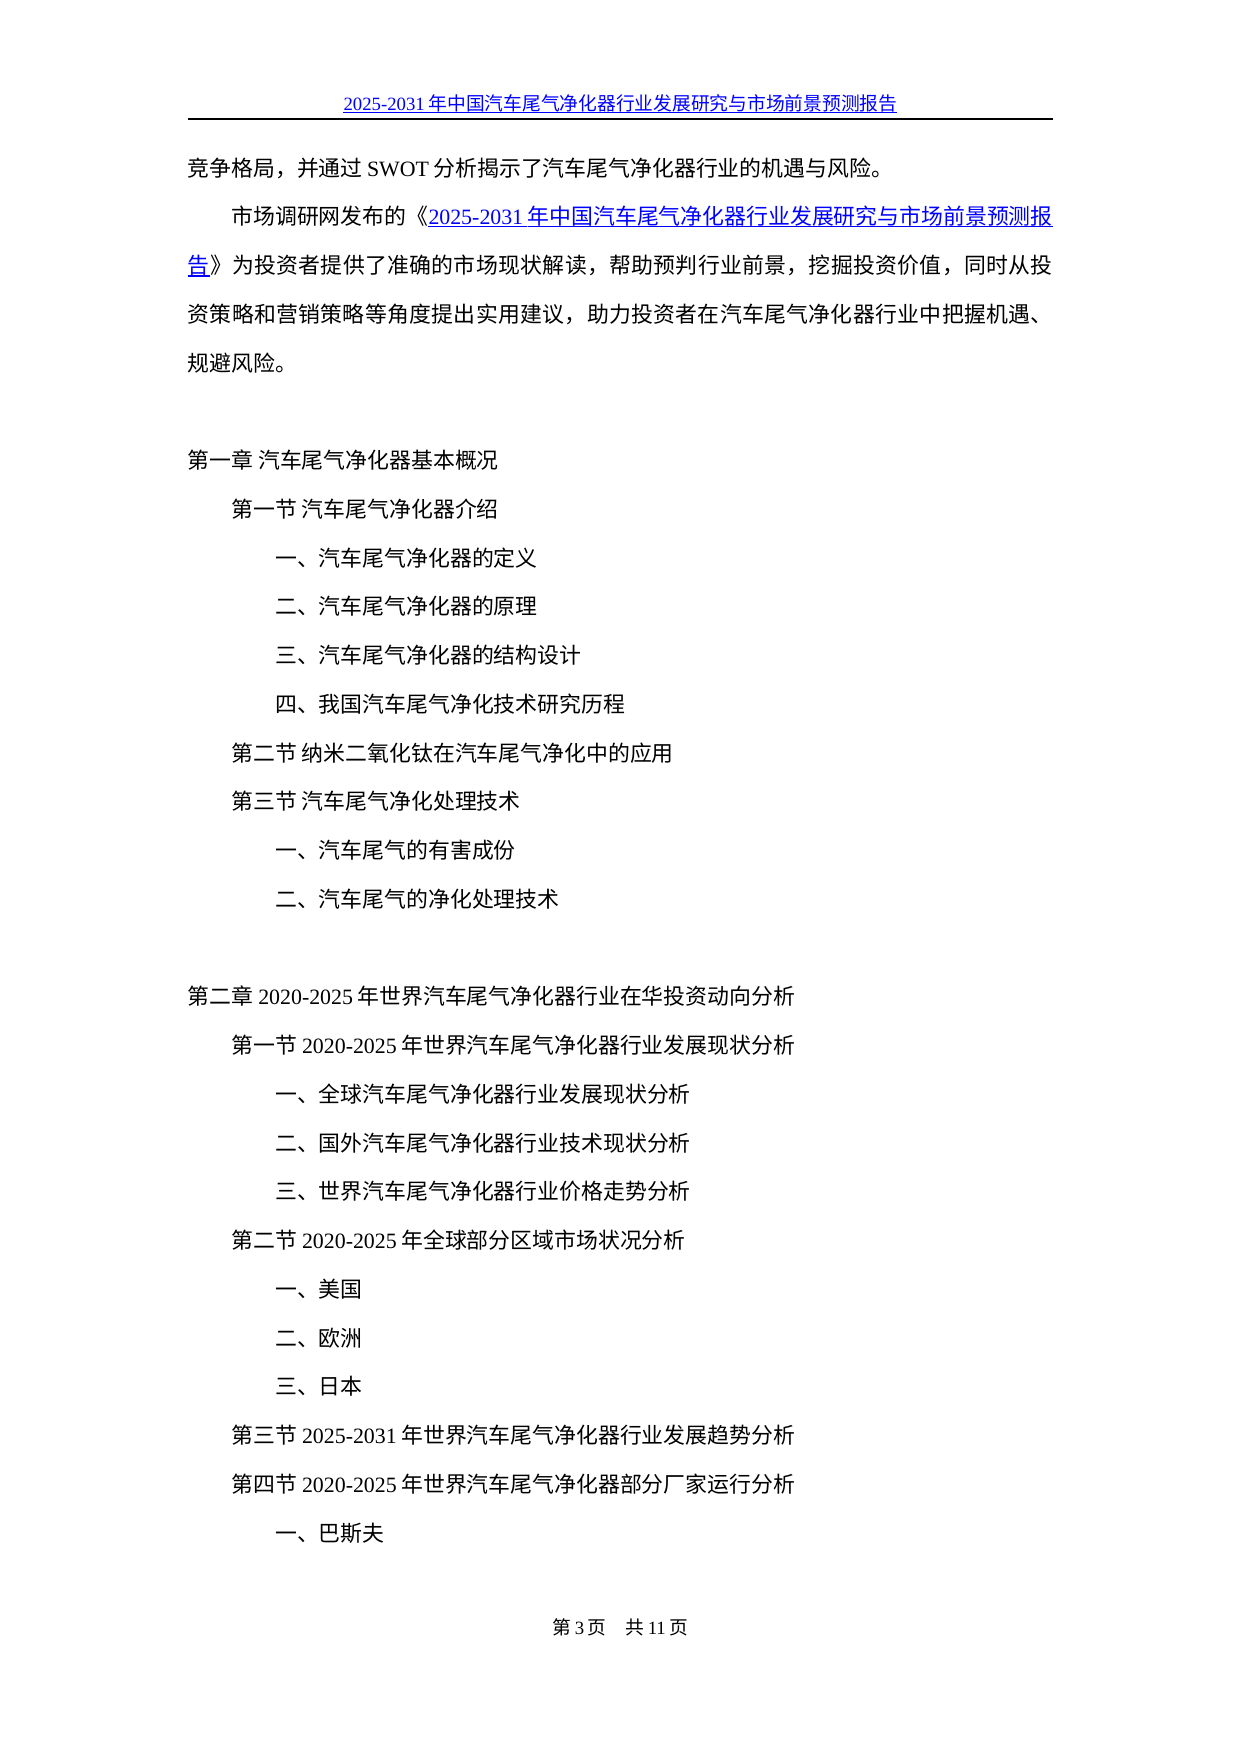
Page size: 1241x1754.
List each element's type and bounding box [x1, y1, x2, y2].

text [187, 150, 1053, 1548]
